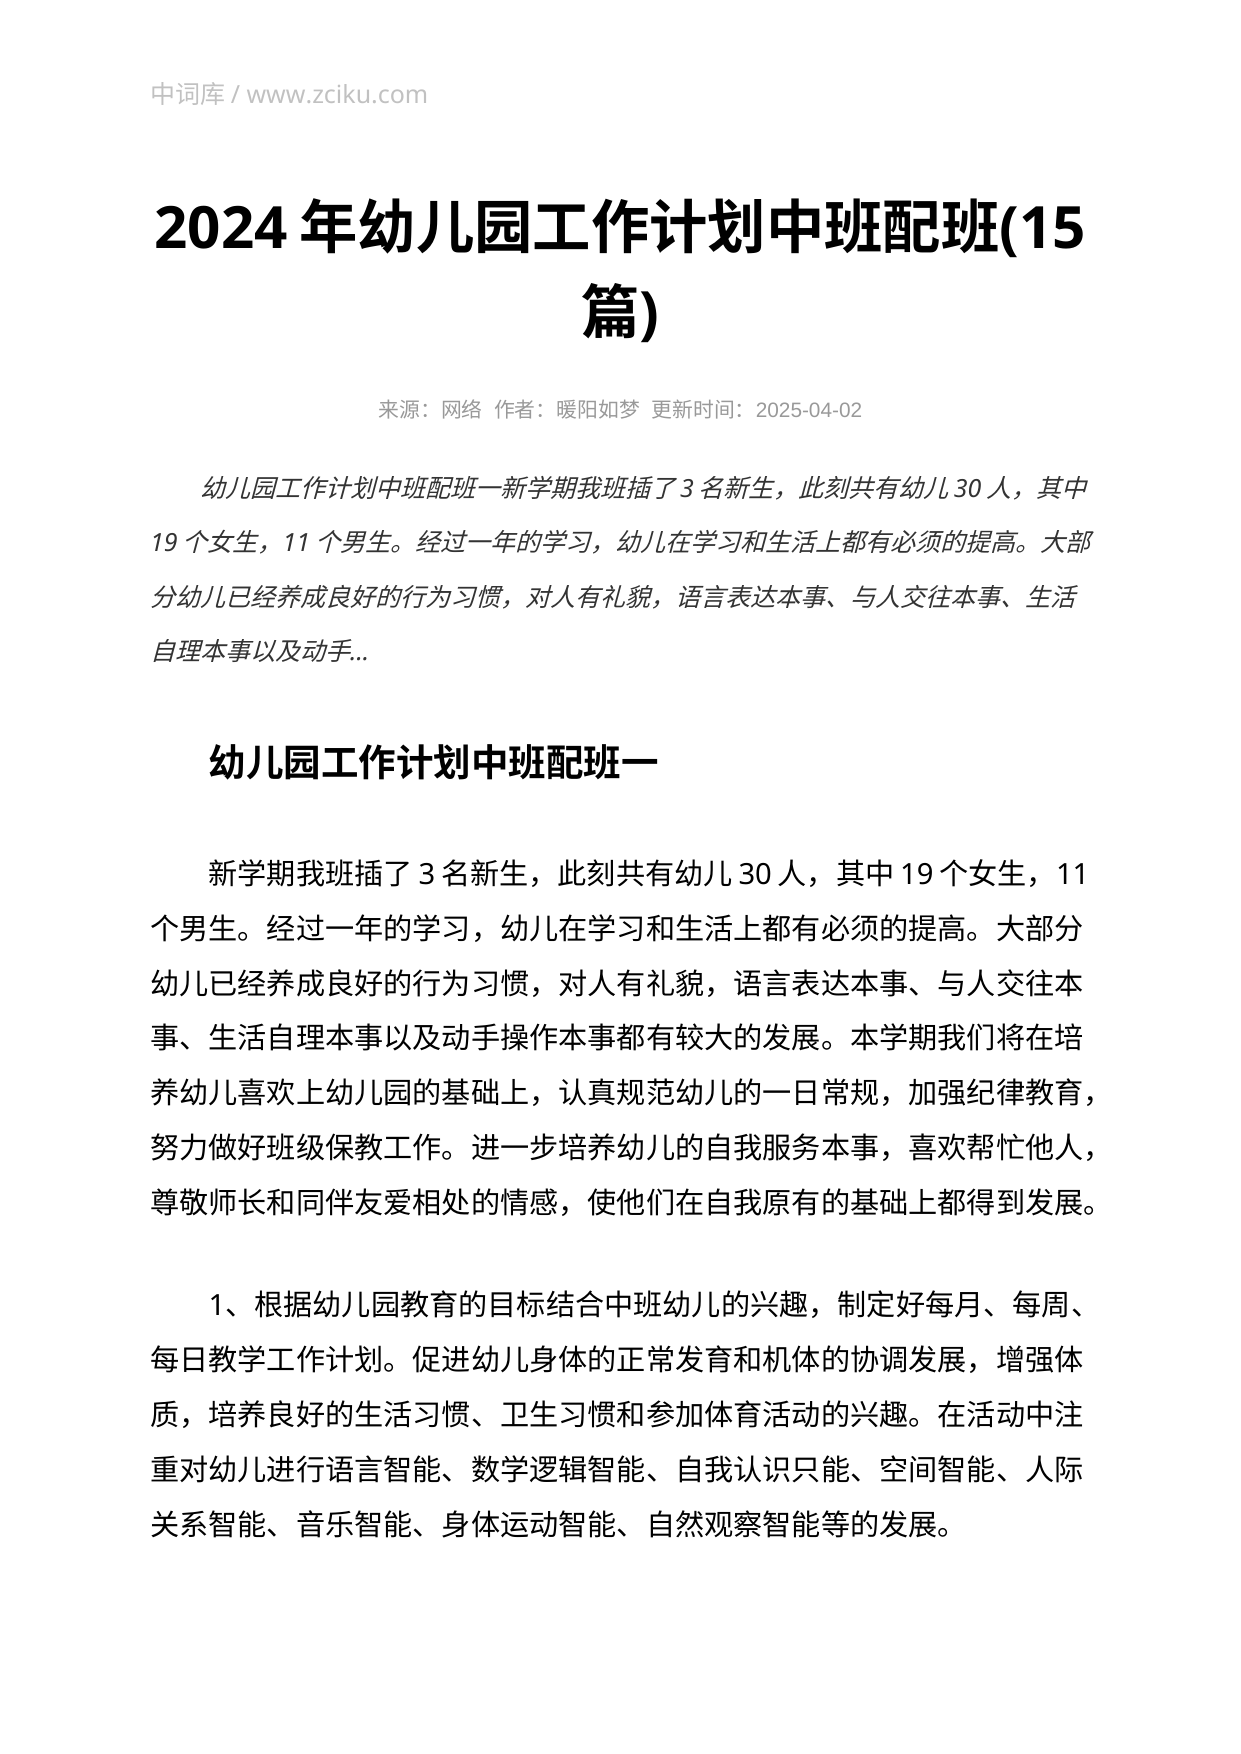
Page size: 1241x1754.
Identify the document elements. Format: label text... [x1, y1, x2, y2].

text 幼儿园工作计划中班配班一新学期我班插了3名新生，此刻共有幼儿30人，其中19个女生，11个男生。经过一年的学习，幼儿在学习和生活上都有必须的提高。大部分幼儿已经养成良好的行为习惯，对人有礼貌，语言表达本事、与人交往本事、生活自理本事以及动手... [150, 468, 1090, 668]
text 幼儿园工作计划中班配班一 [150, 733, 1090, 787]
text 1、根据幼儿园教育的目标结合中班幼儿的兴趣，制定好每月、每周、每日教学工作计划。促进幼儿身体的正常发育和机体的协调发展，增强体质，培养良好的生活习惯、卫生习惯和参加体育活动的兴趣。在活动中注重对幼儿进行语言智能、数学逻辑智能、自我认识只能、空间智能、人际关系智能、音乐智能、身体运动智能、自然观察智能等的发展。 [150, 1282, 1090, 1543]
text 新学期我班插了3名新生，此刻共有幼儿30人，其中19个女生，11个男生。经过一年的学习，幼儿在学习和生活上都有必须的提高。大部分幼儿已经养成良好的行为习惯，对人有礼貌，语言表达本事、与人交往本事、生活自理本事以及动手操作本事都有较大的发展。本学期我们将在培养幼儿喜欢上幼儿园的基础上，认真规范幼儿的一日常规，加强纪律教育，努力做好班级保教工作。进一步培养幼儿的自我服务本事，喜欢帮忙他人，尊敬师长和同伴友爱相处的情感，使他们在自我原有的基础上都得到发展。 [150, 850, 1090, 1222]
text 来源：网络 作者：暖阳如梦 更新时间：2025-04-02 [150, 398, 1090, 422]
subtitle 2024年幼儿园工作计划中班配班(15篇) [150, 181, 1090, 351]
